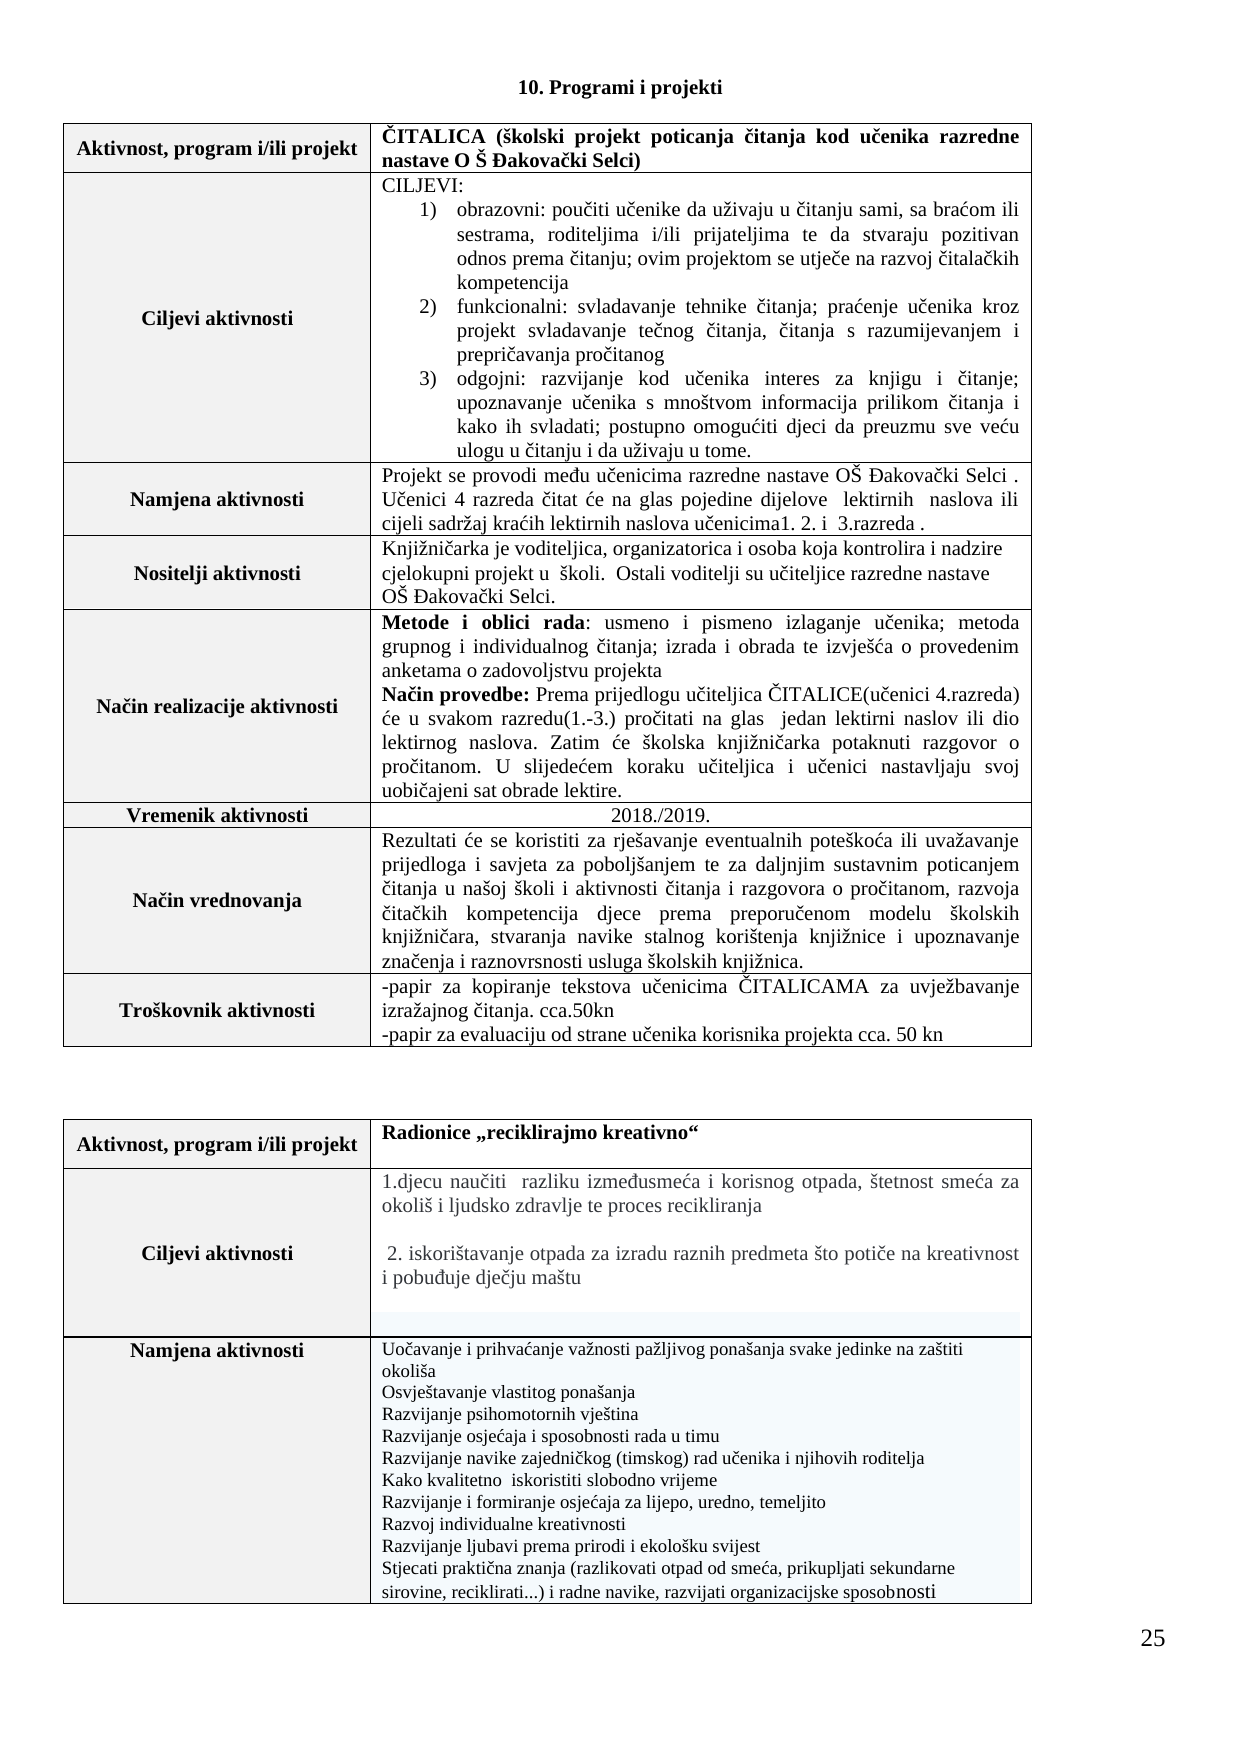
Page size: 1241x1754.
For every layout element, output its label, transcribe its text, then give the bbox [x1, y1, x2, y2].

table_cell Način realizacije aktivnosti [64, 610, 370, 802]
table_cell CILJEVI: obrazovni: poučiti učenike da uživaju u čitanju sami, sa braćom ili sestrama, roditeljima i/ili prijateljima te da stvaraju pozitivan odnos prema čitanju; ovim projektom se utječe na razvoj čitalačkih kompetencija funkcionalni: svladavanje tehnike čitanja; praćenje učenika kroz projekt svladavanje tečnog čitanja, čitanja s razumijevanjem i prepričavanja pročitanog odgojni: razvijanje kod učenika interes za knjigu i čitanje; upoznavanje učenika s mnoštvom informacija prilikom čitanja i kako ih svladati; postupno omogućiti djeci da preuzmu sve veću ulogu u čitanju i da uživaju u tome. [371, 173, 1031, 462]
table_header ČITALICA (školski projekt poticanja čitanja kod učenika razredne nastave O Š Đakovački Selci) [371, 124, 1031, 172]
table_header Aktivnost, program i/ili projekt [64, 124, 370, 172]
table_cell -papir za kopiranje tekstova učenicima ČITALICAMA za uvježbavanje izražajnog čitanja. cca.50kn -papir za evaluaciju od strane učenika korisnika projekta cca. 50 kn [371, 974, 1031, 1046]
table_cell Metode i oblici rada: usmeno i pismeno izlaganje učenika; metoda grupnog i individualnog čitanja; izrada i obrada te izvješća o provedenim anketama o zadovoljstvu projekta Način provedbe: Prema prijedlogu učiteljica ČITALICE(učenici 4.razreda) će u svakom razredu(1.-3.) pročitati na glas jedan lektirni naslov ili dio lektirnog naslova. Zatim će školska knjižničarka potaknuti razgovor o pročitanom. U slijedećem koraku učiteljica i učenici nastavljaju svoj uobičajeni sat obrade lektire. [371, 610, 1031, 802]
table_cell Projekt se provodi među učenicima razredne nastave OŠ Đakovački Selci . Učenici 4 razreda čitat će na glas pojedine dijelove lektirnih naslova ili cijeli sadržaj kraćih lektirnih naslova učenicima1. 2. i 3.razreda . [371, 463, 1031, 535]
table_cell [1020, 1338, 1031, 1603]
table_cell Namjena aktivnosti [64, 463, 370, 535]
table_header Aktivnost, program i/ili projekt [64, 1120, 370, 1168]
table_cell Rezultati će se koristiti za rješavanje eventualnih poteškoća ili uvažavanje prijedloga i savjeta za poboljšanjem te za daljnjim sustavnim poticanjem čitanja u našoj školi i aktivnosti čitanja i razgovora o pročitanom, razvoja čitačkih kompetencija djece prema preporučenom modelu školskih knjižničara, stvaranja navike stalnog korištenja knjižnice i upoznavanje značenja i raznovrsnosti usluga školskih knjižnica. [371, 828, 1031, 973]
table_cell Ciljevi aktivnosti [64, 1169, 370, 1336]
table_cell Troškovnik aktivnosti [64, 974, 370, 1046]
table_cell Ciljevi aktivnosti [64, 173, 370, 462]
text 10. Programi i projekti [75, 75, 1165, 99]
table_cell Namjena aktivnosti [64, 1338, 370, 1603]
table_cell 2018./2019. [371, 803, 1031, 827]
table_cell Način vrednovanja [64, 828, 370, 973]
table_cell Knjižničarka je voditeljica, organizatorica i osoba koja kontrolira i nadzire cjelokupni projekt u školi. Ostali voditelji su učiteljice razredne nastave OŠ Đakovački Selci. [371, 536, 1031, 608]
table_header Radionice „reciklirajmo kreativno“ [371, 1120, 1031, 1168]
table_cell Vremenik aktivnosti [64, 803, 370, 827]
table_cell Nositelji aktivnosti [64, 536, 370, 608]
table_cell 1.djecu naučiti razliku izmeđusmeća i korisnog otpada, štetnost smeća za okoliš i ljudsko zdravlje te proces recikliranja 2. iskorištavanje otpada za izradu raznih predmeta što potiče na kreativnost i pobuđuje dječju maštu [371, 1169, 1031, 1336]
